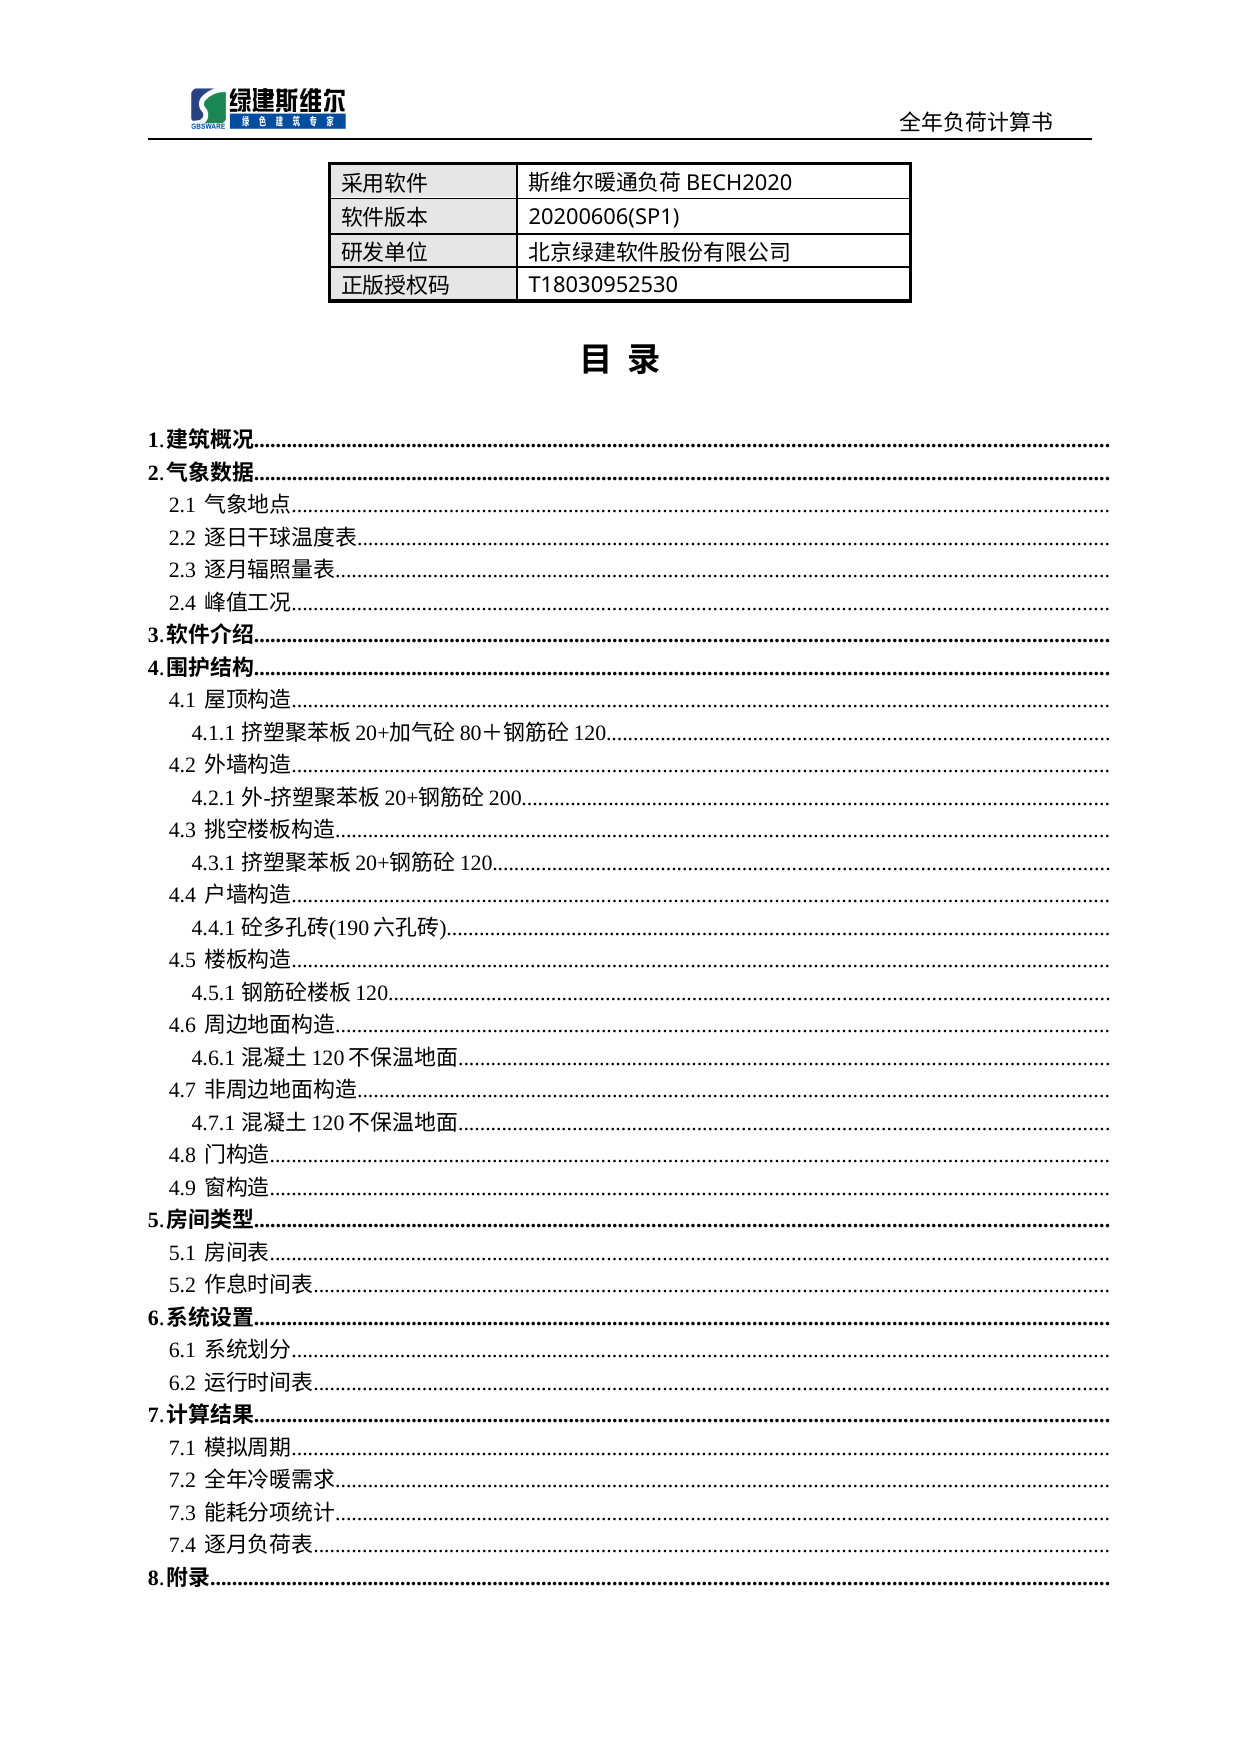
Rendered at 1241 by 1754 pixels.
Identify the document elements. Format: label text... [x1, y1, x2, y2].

table_header 采用软件 [331, 165, 516, 197]
text 2.1 气象地点 1 [168, 487, 1092, 519]
text 4.9 窗构造 5 [168, 1169, 1092, 1202]
text 3 软件介绍 2 [148, 617, 1092, 649]
text 4.4 户墙构造 3 [168, 877, 1092, 909]
text 5.1 房间表 5 [168, 1234, 1092, 1267]
text 4.3 挑空楼板构造 3 [168, 812, 1092, 844]
text 4.6.1 混凝土120不保温地面 4 [169, 1039, 1092, 1072]
text 4.8 门构造 5 [168, 1137, 1092, 1169]
text 4.5 楼板构造 4 [168, 942, 1092, 974]
text 8 附录 9 [148, 1559, 1092, 1592]
text 4.7 非周边地面构造 4 [168, 1072, 1092, 1104]
text 7.2 全年冷暖需求 6 [168, 1462, 1092, 1494]
table_header 斯维尔暖通负荷BECH2020 [518, 165, 909, 197]
text 4.7.1 混凝土120不保温地面 4 [169, 1104, 1092, 1137]
text 4.5.1 钢筋砼楼板120 4 [169, 974, 1092, 1007]
text 5 房间类型 5 [148, 1202, 1092, 1234]
text 1 建筑概况 1 [148, 422, 1092, 454]
text 6.1 系统划分 5 [168, 1332, 1092, 1364]
text 5.2 作息时间表 5 [168, 1267, 1092, 1299]
picture [187, 88, 347, 130]
text 4 围护结构 2 [148, 649, 1092, 682]
text 目 录 [148, 162, 1092, 389]
table_cell 软件版本 [331, 199, 516, 233]
text 4.2.1 外-挤塑聚苯板20+钢筋砼200 3 [169, 779, 1092, 812]
table_cell 研发单位 [331, 235, 516, 266]
text 4.1.1 挤塑聚苯板20+加气砼80＋钢筋砼120 2 [169, 714, 1092, 747]
text 2.3 逐月辐照量表 2 [168, 552, 1092, 584]
table_cell 20200606(SP1) [518, 199, 909, 233]
table_cell T18030952530 [518, 268, 909, 299]
text 4.1 屋顶构造 2 [168, 682, 1092, 714]
text 2.4 峰值工况 2 [168, 584, 1092, 617]
text 4.6 周边地面构造 4 [168, 1007, 1092, 1039]
text 4.3.1 挤塑聚苯板20+钢筋砼120 3 [169, 844, 1092, 877]
table_cell 北京绿建软件股份有限公司 [518, 235, 909, 266]
text 2.2 逐日干球温度表 1 [168, 519, 1092, 552]
text 6.2 运行时间表 5 [168, 1364, 1092, 1397]
text 7.3 能耗分项统计 6 [168, 1494, 1092, 1527]
text 7 计算结果 6 [148, 1397, 1092, 1429]
text 4.4.1 砼多孔砖(190六孔砖) 3 [169, 909, 1092, 942]
text 7.4 逐月负荷表 7 [168, 1527, 1092, 1559]
text 2 气象数据 1 [148, 454, 1092, 487]
table_cell 正版授权码 [331, 268, 516, 299]
text 6 系统设置 5 [148, 1299, 1092, 1332]
text 7.1 模拟周期 6 [168, 1429, 1092, 1462]
text 4.2 外墙构造 3 [168, 747, 1092, 779]
